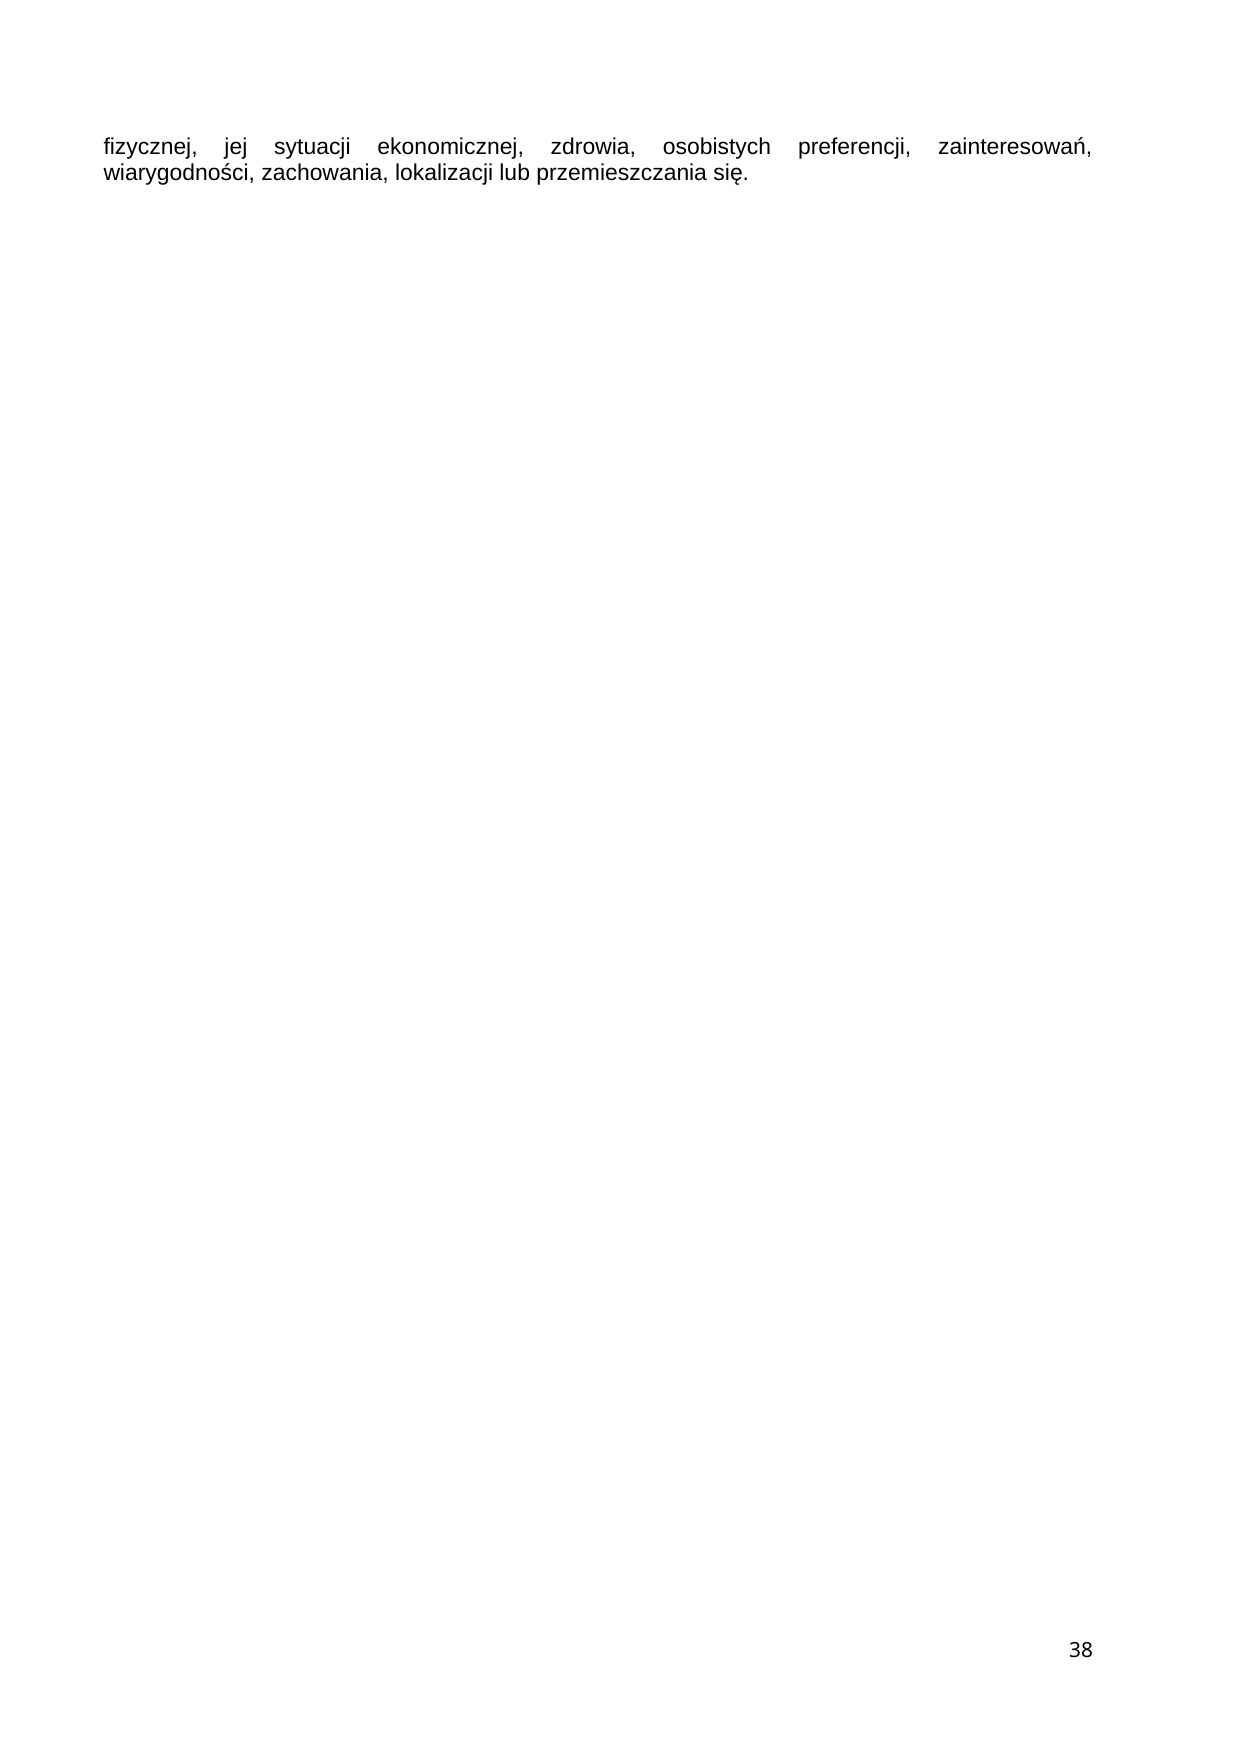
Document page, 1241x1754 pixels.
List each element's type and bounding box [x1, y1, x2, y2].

text [103, 133, 1093, 186]
